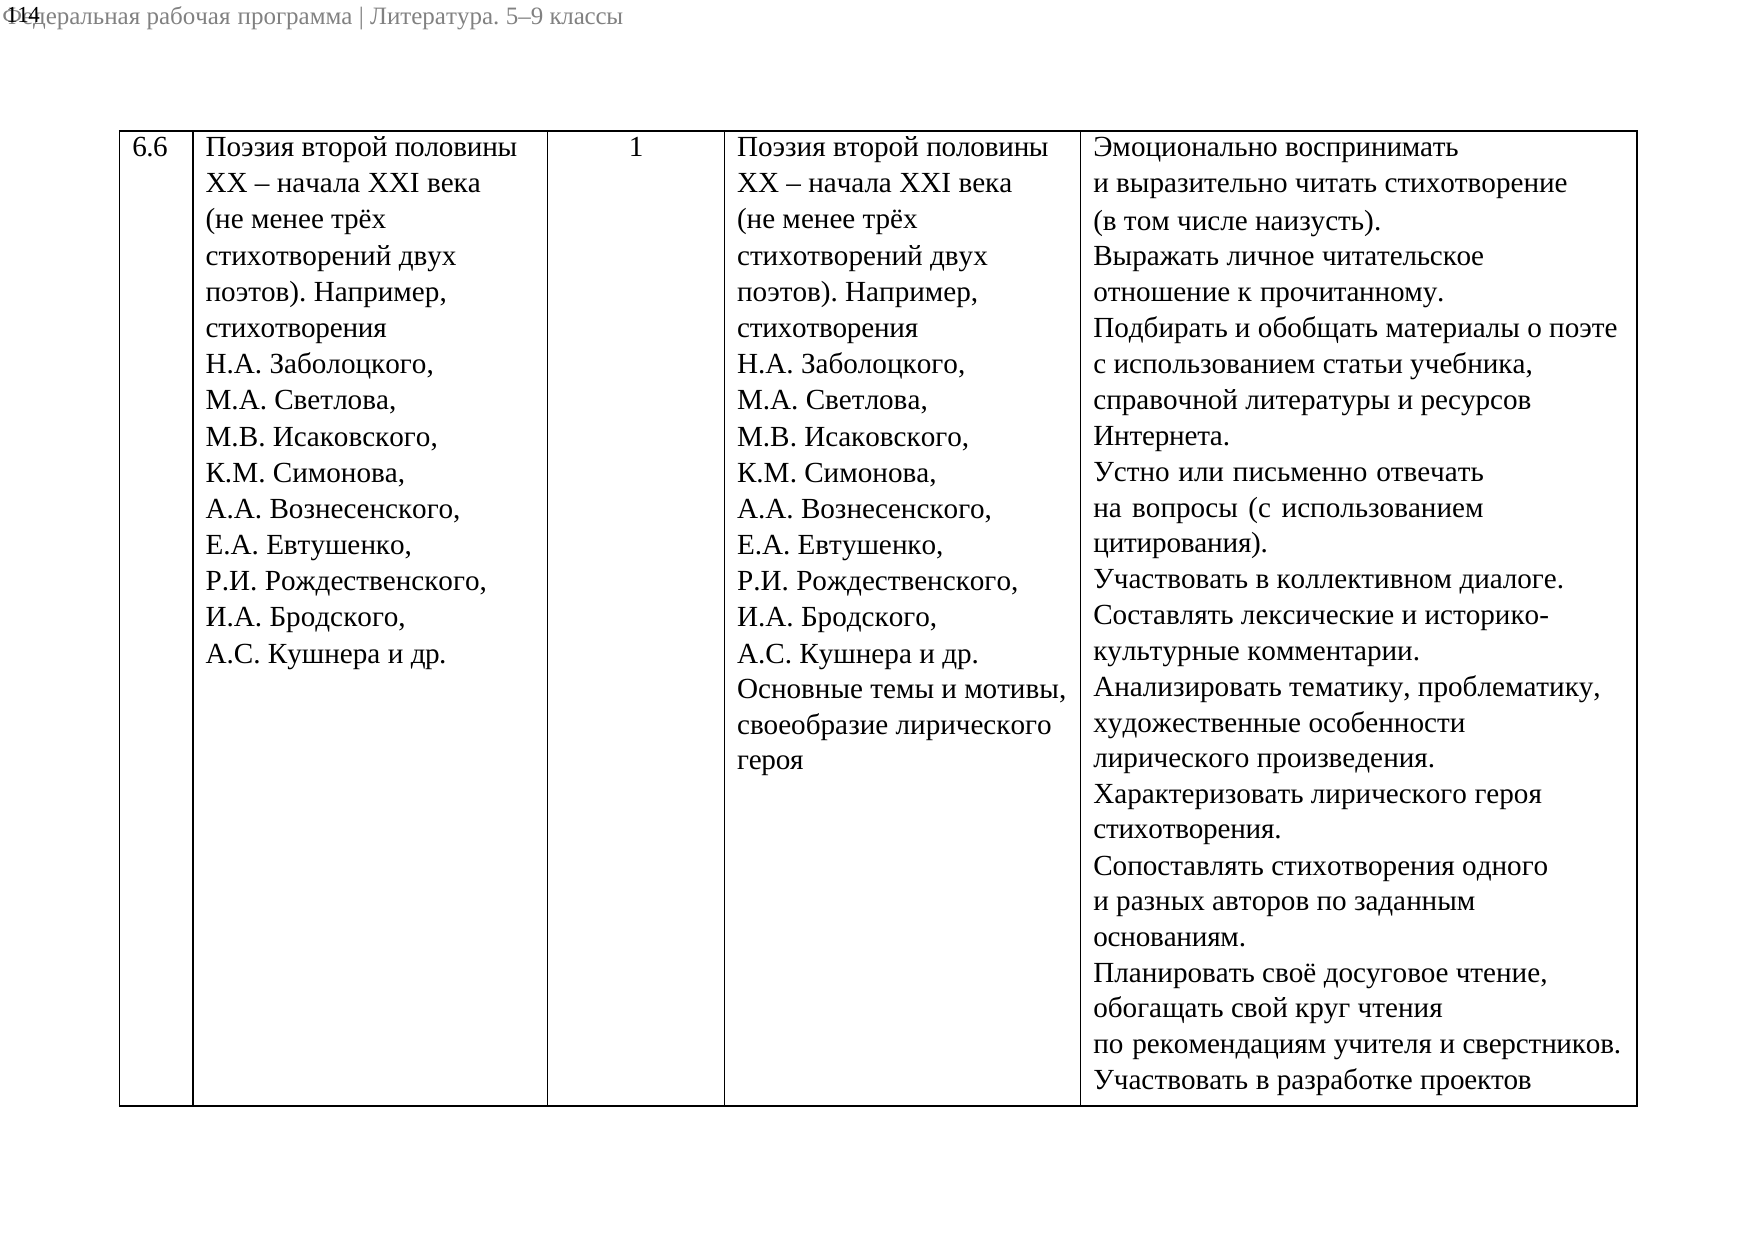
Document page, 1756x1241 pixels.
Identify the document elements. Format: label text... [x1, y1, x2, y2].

table_header Эмоционально воспринимать и выразительно читать стихотворение (в том числе наизусть). Выражать личное читательское отношение к прочитанному. Подбирать и обобщать материалы о поэте с использованием статьи учебника, справочной литературы и ресурсов Интернета. Устно или письменно отвечать на вопросы (с использованием цитирования). Участвовать в коллективном диалоге. Составлять лексические и историко- культурные комментарии. Анализировать тематику, проблематику, художественные особенности лирического произведения. Характеризовать лирического героя стихотворения. Сопоставлять стихотворения одного и разных авторов по заданным основаниям. Планировать своё досуговое чтение, обогащать свой круг чтения по рекомендациям учителя и сверстников. Участвовать в разработке проектов [1081, 132, 1636, 1105]
table_header 6.6 [120, 132, 192, 1105]
table_header Поэзия второй половины XX – начала XXI века (не менее трёх стихотворений двух поэтов). Например, стихотворения Н.А. Заболоцкого, М.А. Светлова, М.В. Исаковского, К.М. Симонова, А.А. Вознесенского, Е.А. Евтушенко, Р.И. Рождественского, И.А. Бродского, А.С. Кушнера и др. [194, 132, 547, 1105]
table_header 1 [548, 132, 724, 1105]
table_header Поэзия второй половины XX – начала XXI века (не менее трёх стихотворений двух поэтов). Например, стихотворения Н.А. Заболоцкого, М.А. Светлова, М.В. Исаковского, К.М. Симонова, А.А. Вознесенского, Е.А. Евтушенко, Р.И. Рождественского, И.А. Бродского, А.С. Кушнера и др. Основные темы и мотивы, своеобразие лирического героя [725, 132, 1080, 1105]
